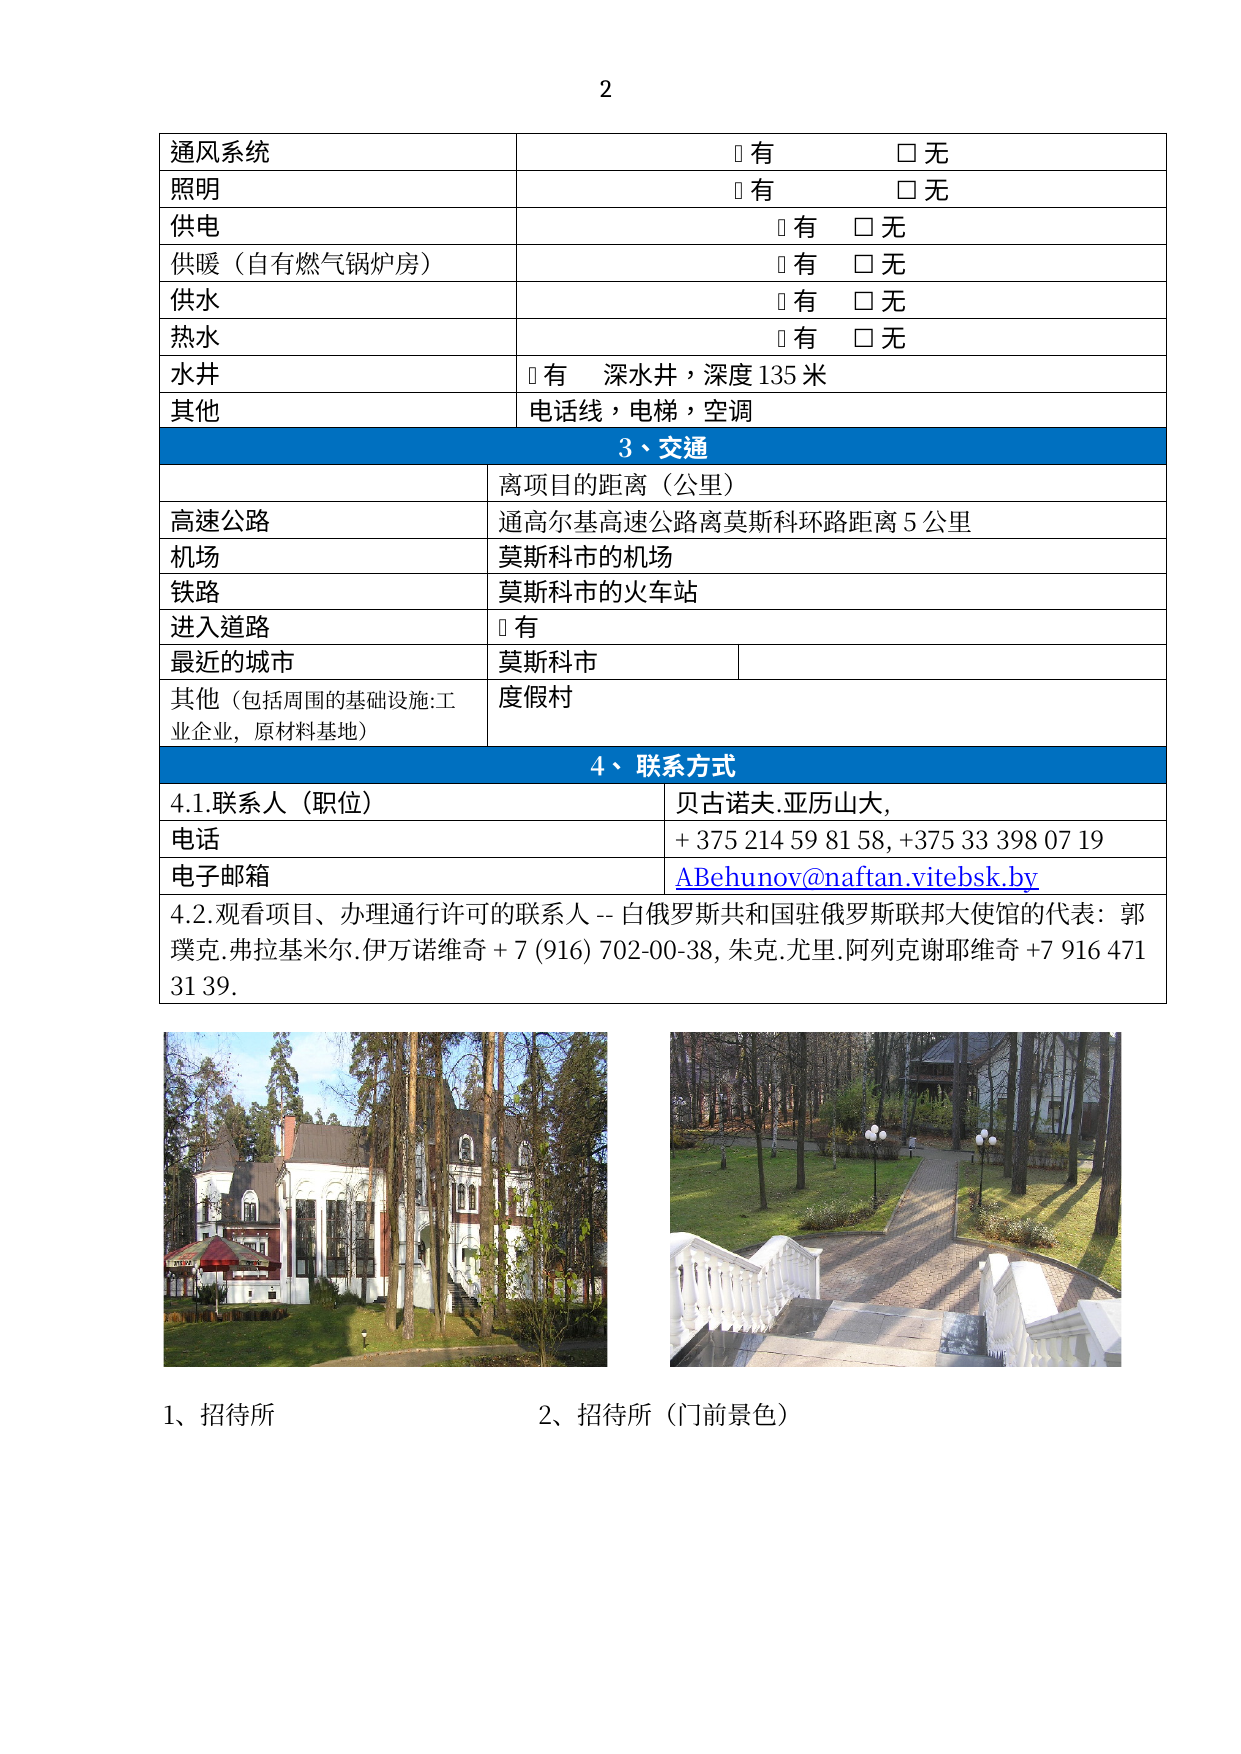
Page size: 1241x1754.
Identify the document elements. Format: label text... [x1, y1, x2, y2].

table_cell 莫斯科市 [488, 645, 738, 679]
table_cell 机场 [160, 539, 487, 573]
picture [163, 1032, 608, 1367]
table_cell 4、 联系方式 [160, 747, 1166, 783]
table_cell 高速公路 [160, 502, 487, 538]
table_cell 照明 [160, 171, 516, 207]
table_cell 其他（包括周围的基础设施:工业企业，原材料基地） [160, 680, 487, 746]
table_cell 电话 [160, 821, 664, 857]
table_cell 有 ☐ 无 [517, 134, 1166, 169]
table_cell [160, 465, 487, 501]
table_cell 贝古诺夫.亚历山大, [665, 784, 1166, 820]
table_cell 通高尔基高速公路离莫斯科环路距离5公里 [488, 502, 1166, 538]
table_cell 电子邮箱 [160, 858, 664, 894]
table_cell 莫斯科市的机场 [488, 539, 1166, 573]
table_cell 4.1.联系人（职位） [160, 784, 664, 820]
table_cell 水井 [160, 356, 516, 392]
table_cell 热水 [160, 319, 516, 355]
table_cell 供电 [160, 208, 516, 244]
table_cell 度假村 [488, 680, 1166, 746]
table_cell 通风系统 [160, 134, 516, 169]
picture [670, 1032, 1122, 1367]
table_cell ABehunov@naftan.vitebsk.by [665, 858, 1166, 894]
table_cell 其他 [160, 393, 516, 427]
table_cell 电话线，电梯，空调 [517, 393, 1166, 427]
table_cell 供水 [160, 282, 516, 318]
table_cell 有 [488, 610, 1166, 643]
table_cell 有 ☐ 无 [517, 245, 1166, 281]
table_cell 有 深水井，深度135米 [517, 356, 1166, 392]
table_cell 莫斯科市的火车站 [488, 574, 1166, 608]
table_cell 进入道路 [160, 610, 487, 643]
table_cell 离项目的距离（公里） [488, 465, 1166, 501]
table_cell 有 ☐ 无 [517, 171, 1166, 207]
table_cell 供暖（自有燃气锅炉房） [160, 245, 516, 281]
table_cell 有 ☐ 无 [517, 208, 1166, 244]
table_cell 铁路 [160, 574, 487, 608]
table_cell 4.2.观看项目、办理通行许可的联系人 -- 白俄罗斯共和国驻俄罗斯联邦大使馆的代表：郭璞克.弗拉基米尔.伊万诺维奇 + 7 (916) 702-00-38, 朱克.尤里.阿列克谢耶维奇 +7 916 471 31 39. [160, 895, 1166, 1002]
table_cell 有 ☐ 无 [517, 319, 1166, 355]
table_cell [739, 645, 1166, 679]
table_cell 最近的城市 [160, 645, 487, 679]
list 1、招待所 2、招待所（门前景色） [89, 1395, 1123, 1431]
table_cell + 375 214 59 81 58, +375 33 398 07 19 [665, 821, 1166, 857]
table_cell 3、交通 [160, 428, 1166, 464]
table_cell 有 ☐ 无 [517, 282, 1166, 318]
